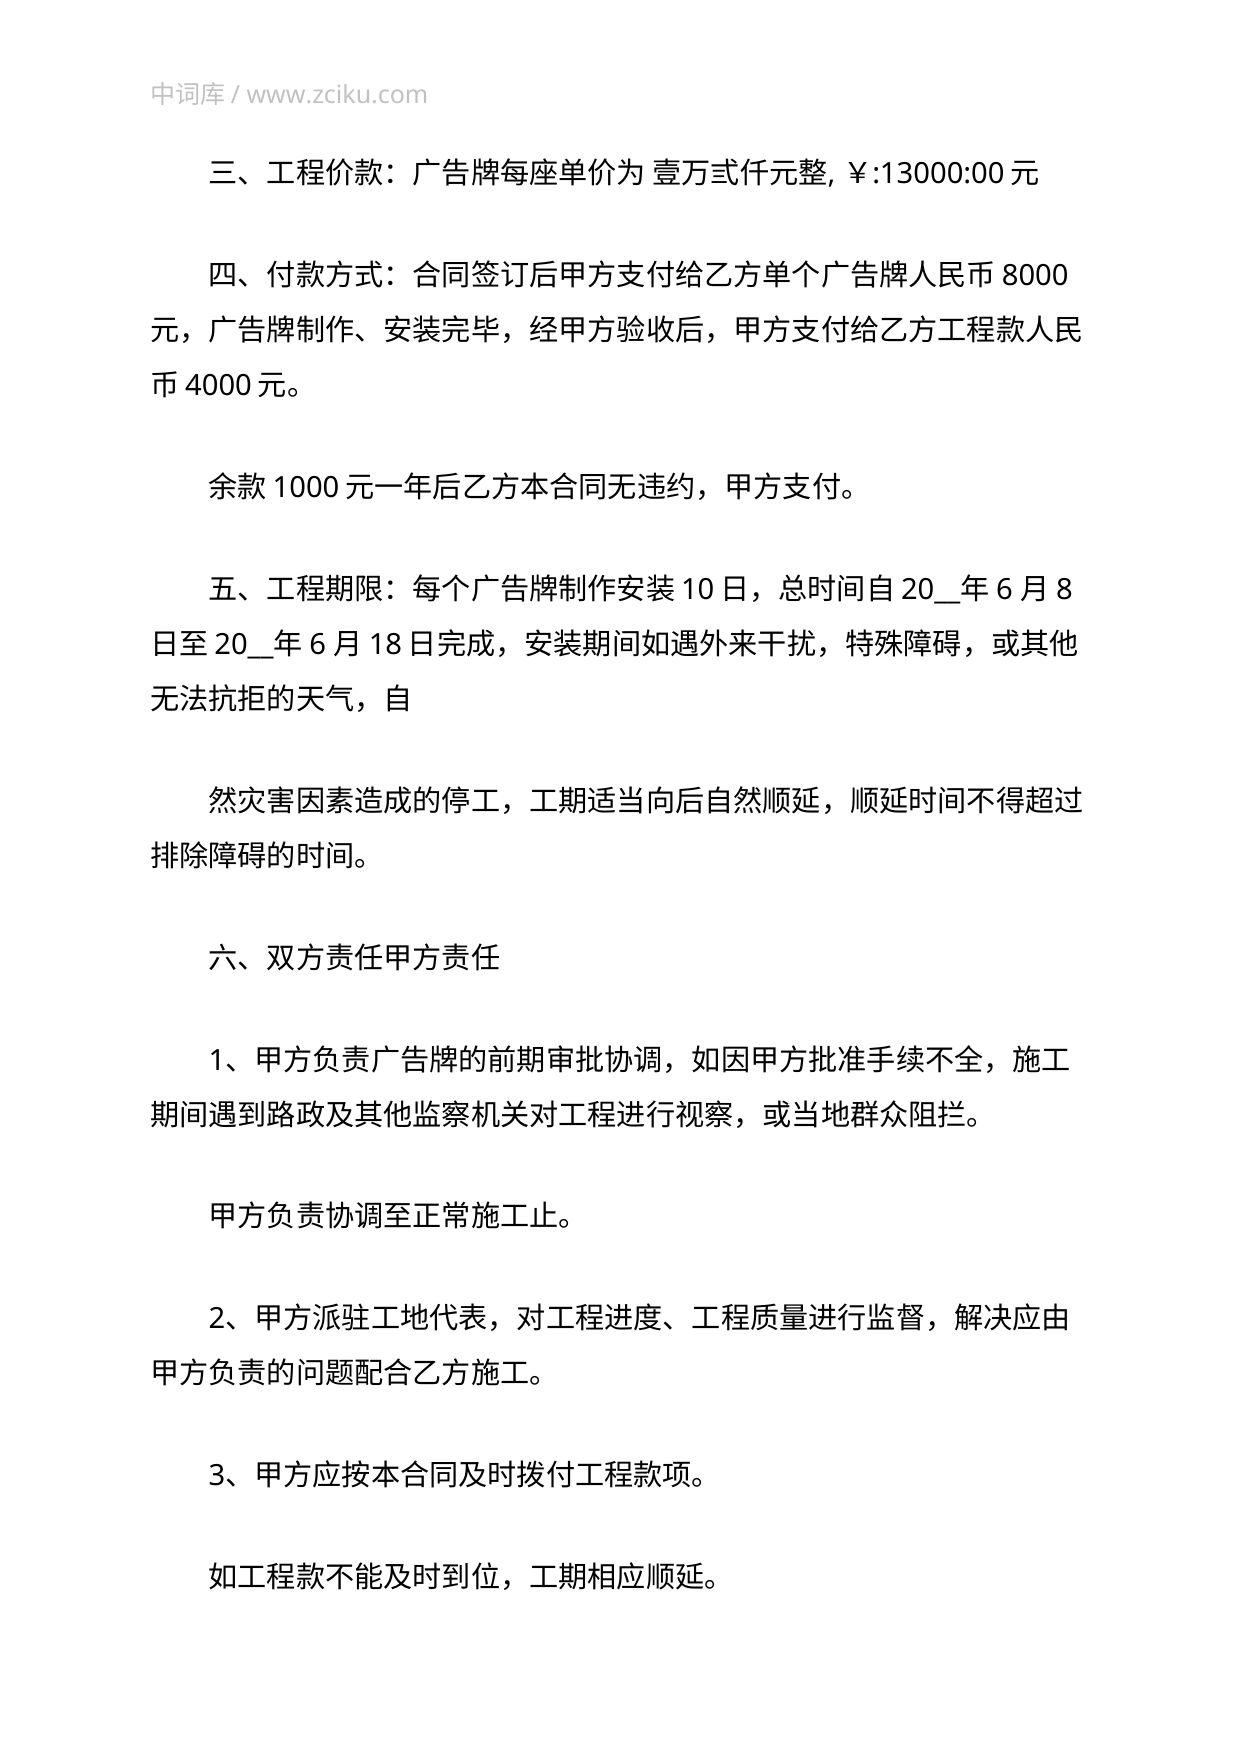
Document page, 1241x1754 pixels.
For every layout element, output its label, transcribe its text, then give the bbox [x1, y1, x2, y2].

text 3、甲方应按本合同及时拨付工程款项。 [150, 1451, 1090, 1494]
text 甲方负责协调至正常施工止。 [150, 1193, 1090, 1235]
text 余款1000元一年后乙方本合同无违约，甲方支付。 [150, 464, 1090, 506]
text 四、付款方式：合同签订后甲方支付给乙方单个广告牌人民币8000元，广告牌制作、安装完毕，经甲方验收后，甲方支付给乙方工程款人民币4000元。 [150, 252, 1090, 404]
text 如工程款不能及时到位，工期相应顺延。 [150, 1553, 1090, 1596]
text 然灾害因素造成的停工，工期适当向后自然顺延，顺延时间不得超过排除障碍的时间。 [150, 778, 1090, 875]
text 五、工程期限：每个广告牌制作安装10日，总时间自20__年 6 月 8 日至20__年 6 月18日完成，安装期间如遇外来干扰，特殊障碍，或其他无法抗拒的天气，自 [150, 566, 1090, 718]
text 三、工程价款：广告牌每座单价为 壹万弎仟元整, ￥:13000:00元 [150, 150, 1090, 192]
text 1、甲方负责广告牌的前期审批协调，如因甲方批准手续不全，施工期间遇到路政及其他监察机关对工程进行视察，或当地群众阻拦。 [150, 1036, 1090, 1133]
text 2、甲方派驻工地代表，对工程进度、工程质量进行监督，解决应由甲方负责的问题配合乙方施工。 [150, 1294, 1090, 1392]
text 六、双方责任甲方责任 [150, 934, 1090, 977]
